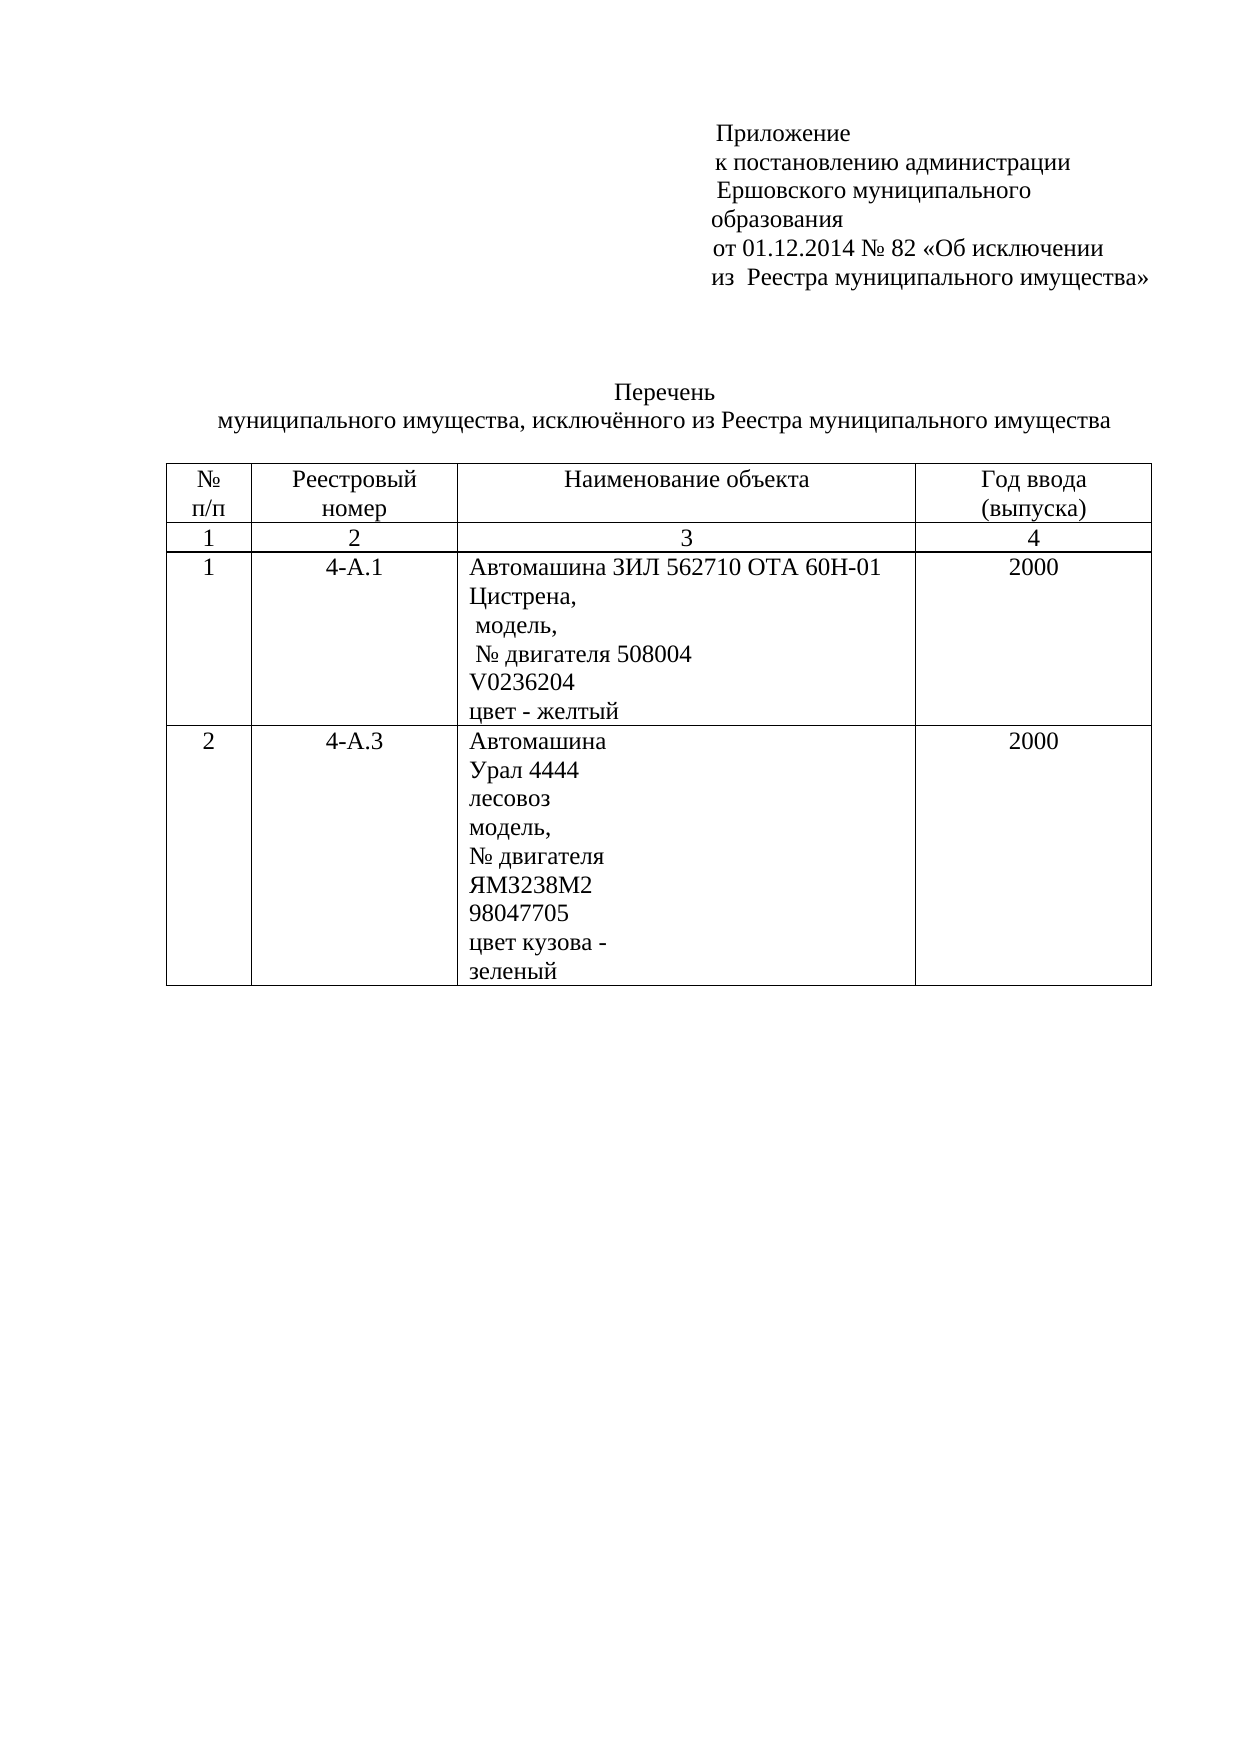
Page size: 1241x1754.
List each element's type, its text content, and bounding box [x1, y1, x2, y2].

table_cell 1 [167, 523, 251, 551]
table_cell 4-А.3 [252, 726, 457, 985]
table_cell 2 [252, 523, 457, 551]
table_cell 4 [916, 523, 1151, 551]
table_cell Автомашина ЗИЛ 562710 ОТА 60Н-01 Цистрена, модель, № двигателя 508004 V0236204 цвет - желтый [458, 553, 915, 725]
text образования [177, 204, 1152, 233]
table_header № п/п [167, 464, 251, 522]
table_cell 4-А.1 [252, 553, 457, 725]
table_cell 2000 [916, 553, 1151, 725]
text Ершовского муниципального [177, 176, 1152, 204]
table_header Реестровый номер [252, 464, 457, 522]
table_cell 2 [167, 726, 251, 985]
text к постановлению администрации [177, 147, 1152, 176]
text от 01.12.2014 № 82 «Об исключении [177, 233, 1152, 262]
table_header Год ввода (выпуска) [916, 464, 1151, 522]
table_cell Автомашина Урал 4444 лесовоз модель, № двигателя ЯМЗ238М2 98047705 цвет кузова - зеленый [458, 726, 915, 985]
text Приложение [177, 118, 1152, 147]
table_cell 2000 [916, 726, 1151, 985]
table_cell 1 [167, 553, 251, 725]
table_cell 3 [458, 523, 915, 551]
text муниципального имущества, исключённого из Реестра муниципального имущества [177, 406, 1152, 434]
text из Реестра муниципального имущества» [177, 262, 1152, 291]
text Перечень [177, 377, 1152, 406]
table_header Наименование объекта [458, 464, 915, 522]
